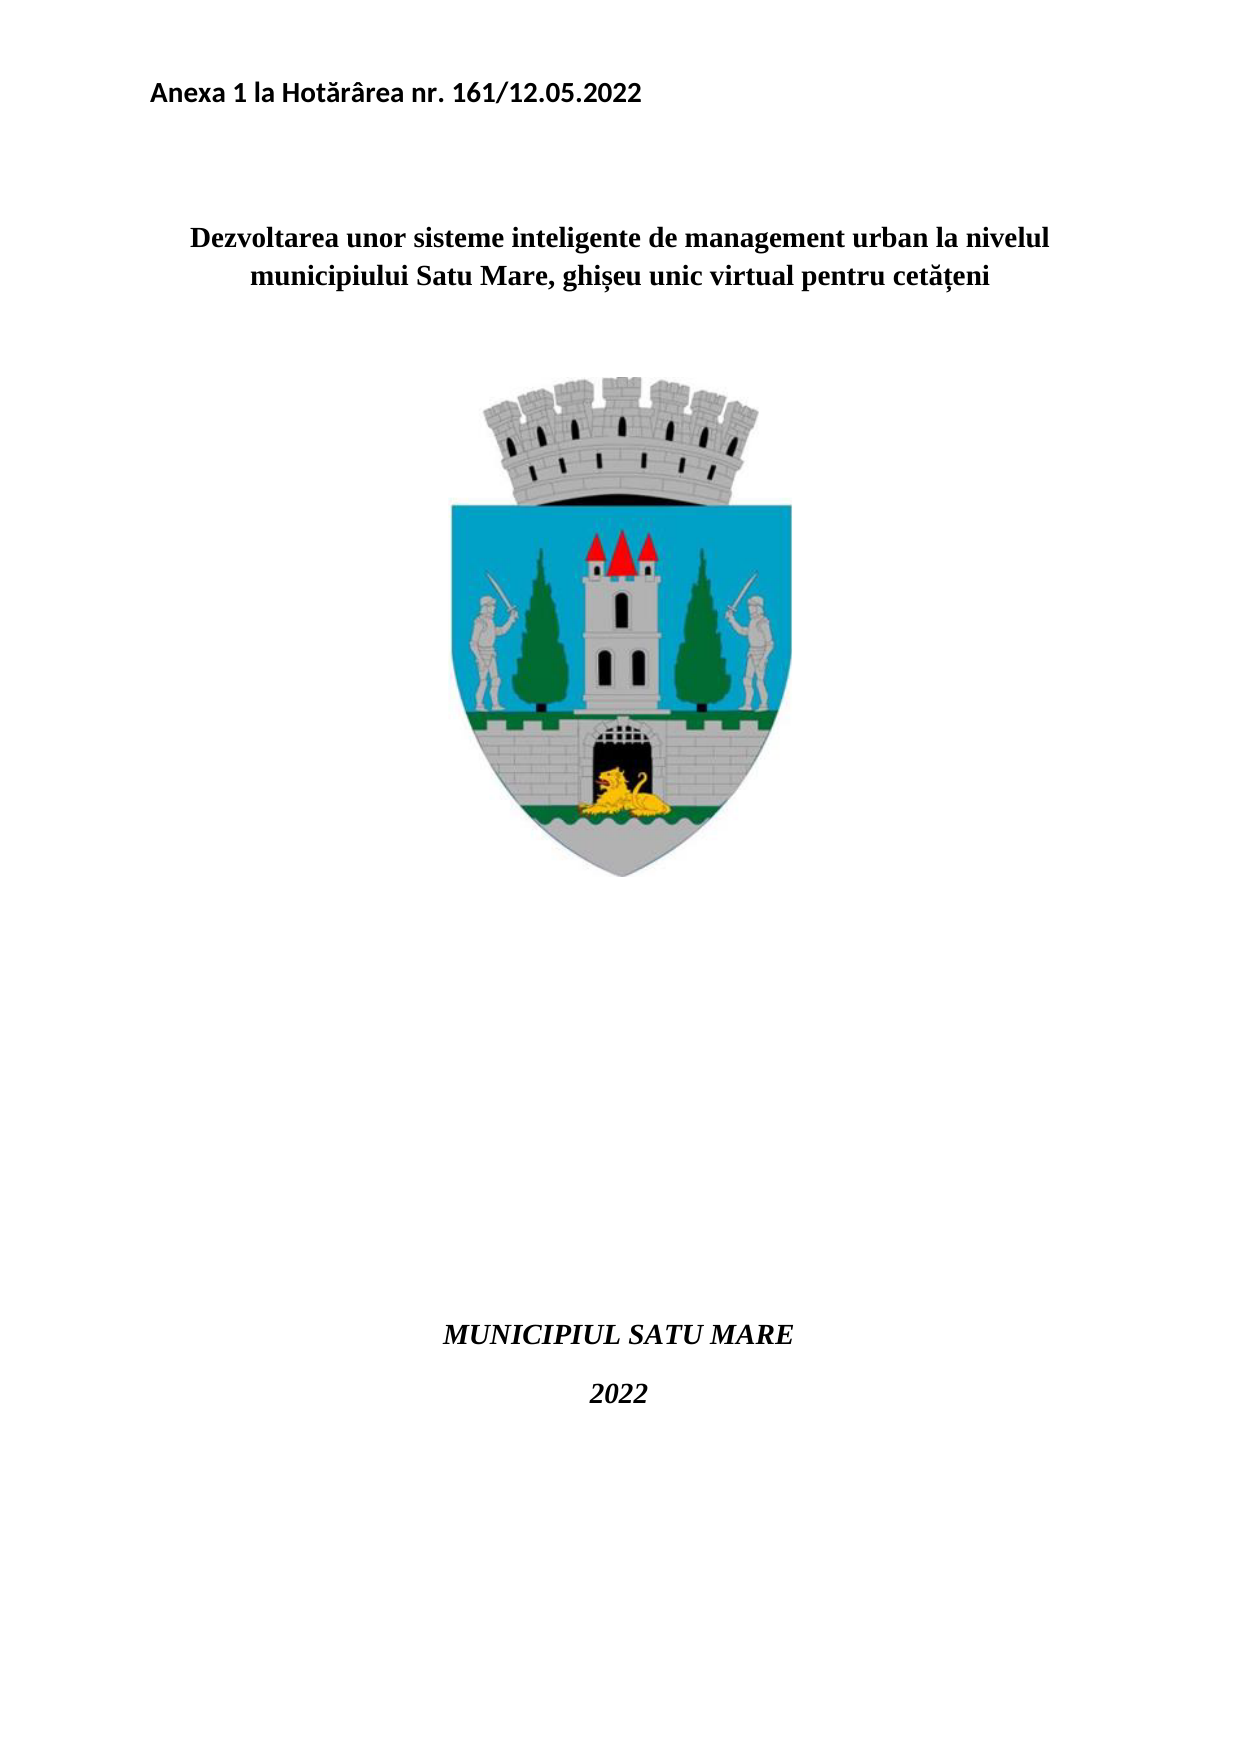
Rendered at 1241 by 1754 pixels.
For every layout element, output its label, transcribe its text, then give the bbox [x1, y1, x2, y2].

text Dezvoltarea unor sisteme inteligente de management urban la nivelul municipiului Satu Mare, ghișeu unic virtual pentru cetățeni [150, 220, 1090, 292]
text MUNICIPIUL SATU MARE [150, 1317, 1090, 1350]
text 2022 [150, 1376, 1090, 1410]
